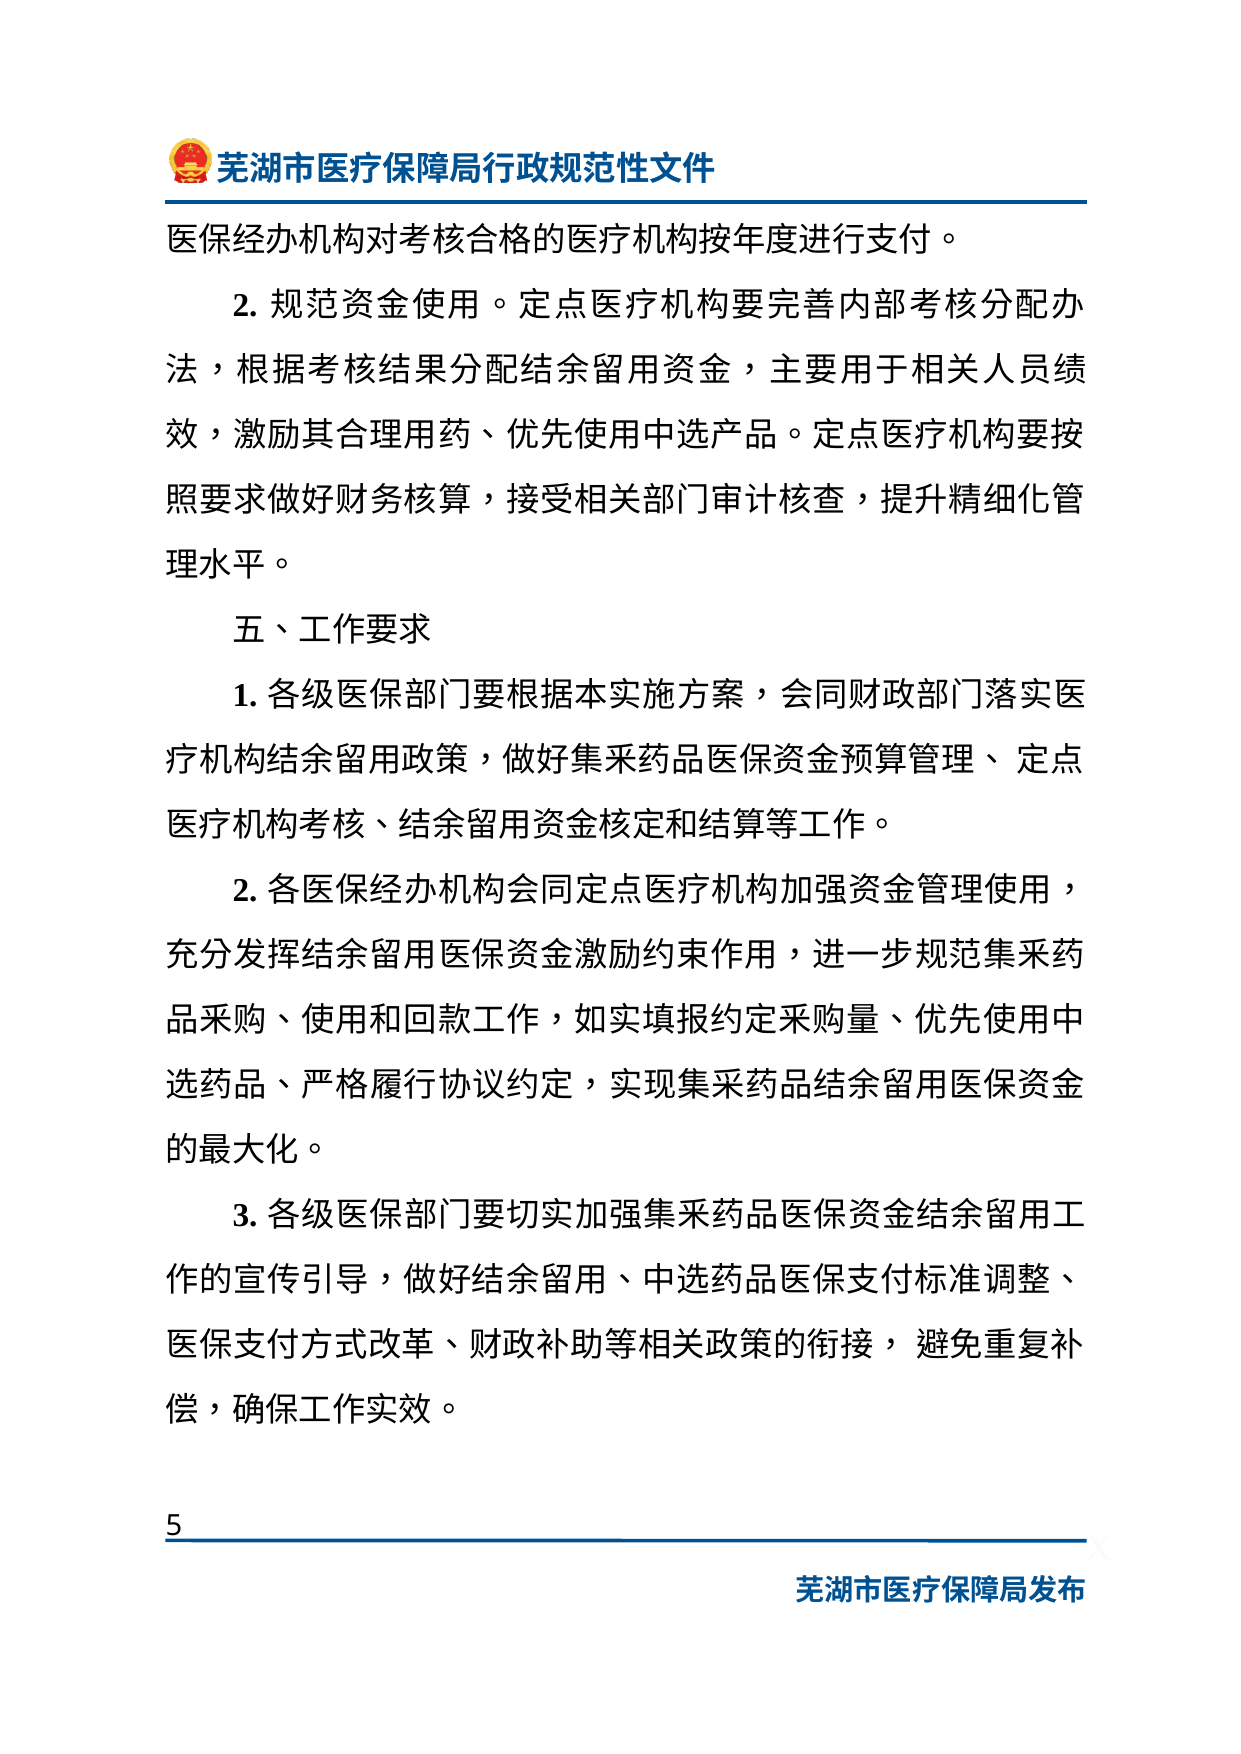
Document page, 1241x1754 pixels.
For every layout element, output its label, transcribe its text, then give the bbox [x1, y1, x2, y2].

text 五、工作要求 [165, 594, 1087, 659]
text 1. 各级医保部门要根据本实施方案，会同财政部门落实医疗机构结余留用政策，做好集釆药品医保资金预算管理、 定点医疗机构考核、结余留用资金核定和结算等工作。 [165, 659, 1087, 854]
text 1. 结算留用资金。集釆药品结余留用支出列入基本医疗保险待遇支出科目，纳入年度调节金分配方案内给予支付，各级医保经办机构对考核合格的医疗机构按年度进行支付。 [165, 204, 1087, 269]
picture [165, 136, 216, 187]
text 2. 规范资金使用。定点医疗机构要完善内部考核分配办法，根据考核结果分配结余留用资金，主要用于相关人员绩效，激励其合理用药、优先使用中选产品。定点医疗机构要按照要求做好财务核算，接受相关部门审计核查，提升精细化管理水平。 [165, 269, 1087, 594]
text 2. 各医保经办机构会同定点医疗机构加强资金管理使用，充分发挥结余留用医保资金激励约束作用，进一步规范集釆药品釆购、使用和回款工作，如实填报约定釆购量、优先使用中选药品、严格履行协议约定，实现集采药品结余留用医保资金的最大化。 [165, 854, 1087, 1179]
text 3. 各级医保部门要切实加强集釆药品医保资金结余留用工作的宣传引导，做好结余留用、中选药品医保支付标准调整、医保支付方式改革、财政补助等相关政策的衔接， 避免重复补偿，确保工作实效。 [165, 1179, 1087, 1439]
